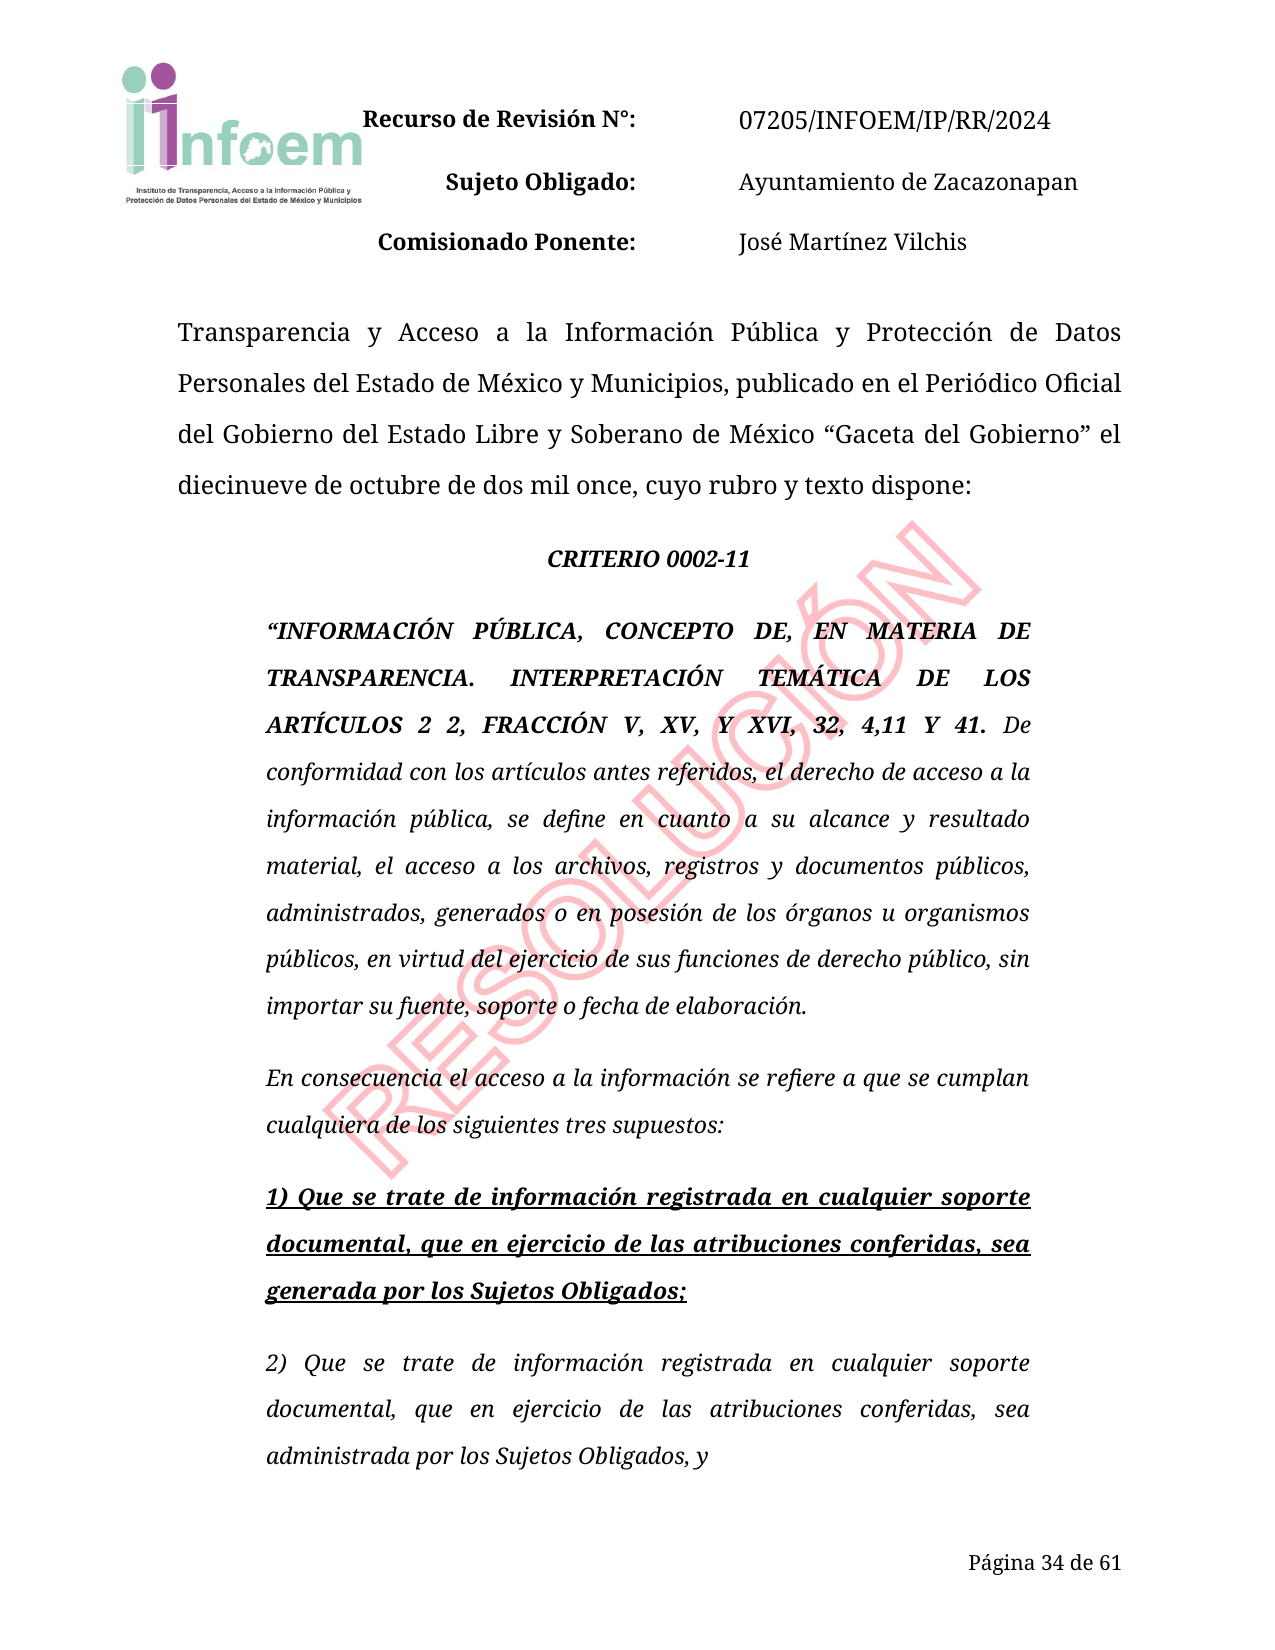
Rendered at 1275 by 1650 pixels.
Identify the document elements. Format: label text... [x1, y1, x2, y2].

text En consecuencia el acceso a la información se refiere a que se cumplan cualquiera de los siguientes tres supuestos: [266, 1062, 1033, 1140]
picture [3, 2, 1268, 1650]
text CRITERIO 0002-11 [266, 543, 1033, 575]
text “INFORMACIÓN PÚBLICA, CONCEPTO DE, EN MATERIA DE TRANSPARENCIA. INTERPRETACIÓN TEMÁTICA DE LOS ARTÍCULOS 2 2, FRACCIÓN V, XV, Y XVI, 32, 4,11 Y 41. De conformidad con los artículos antes referidos, el derecho de acceso a la información pública, se define en cuanto a su alcance y resultado material, el acceso a los archivos, registros y documentos públicos, administrados, generados o en posesión de los órganos u organismos públicos, en virtud del ejercicio de sus funciones de derecho público, sin importar su fuente, soporte o fecha de elaboración. [266, 615, 1033, 1022]
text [177, 314, 1122, 501]
text 2) Que se trate de información registrada en cualquier soporte documental, que en ejercicio de las atribuciones conferidas, sea administrada por los Sujetos Obligados, y [266, 1347, 1033, 1472]
text 1) Que se trate de información registrada en cualquier soporte documental, que en ejercicio de las atribuciones conferidas, sea generada por los Sujetos Obligados; [266, 1181, 1033, 1306]
